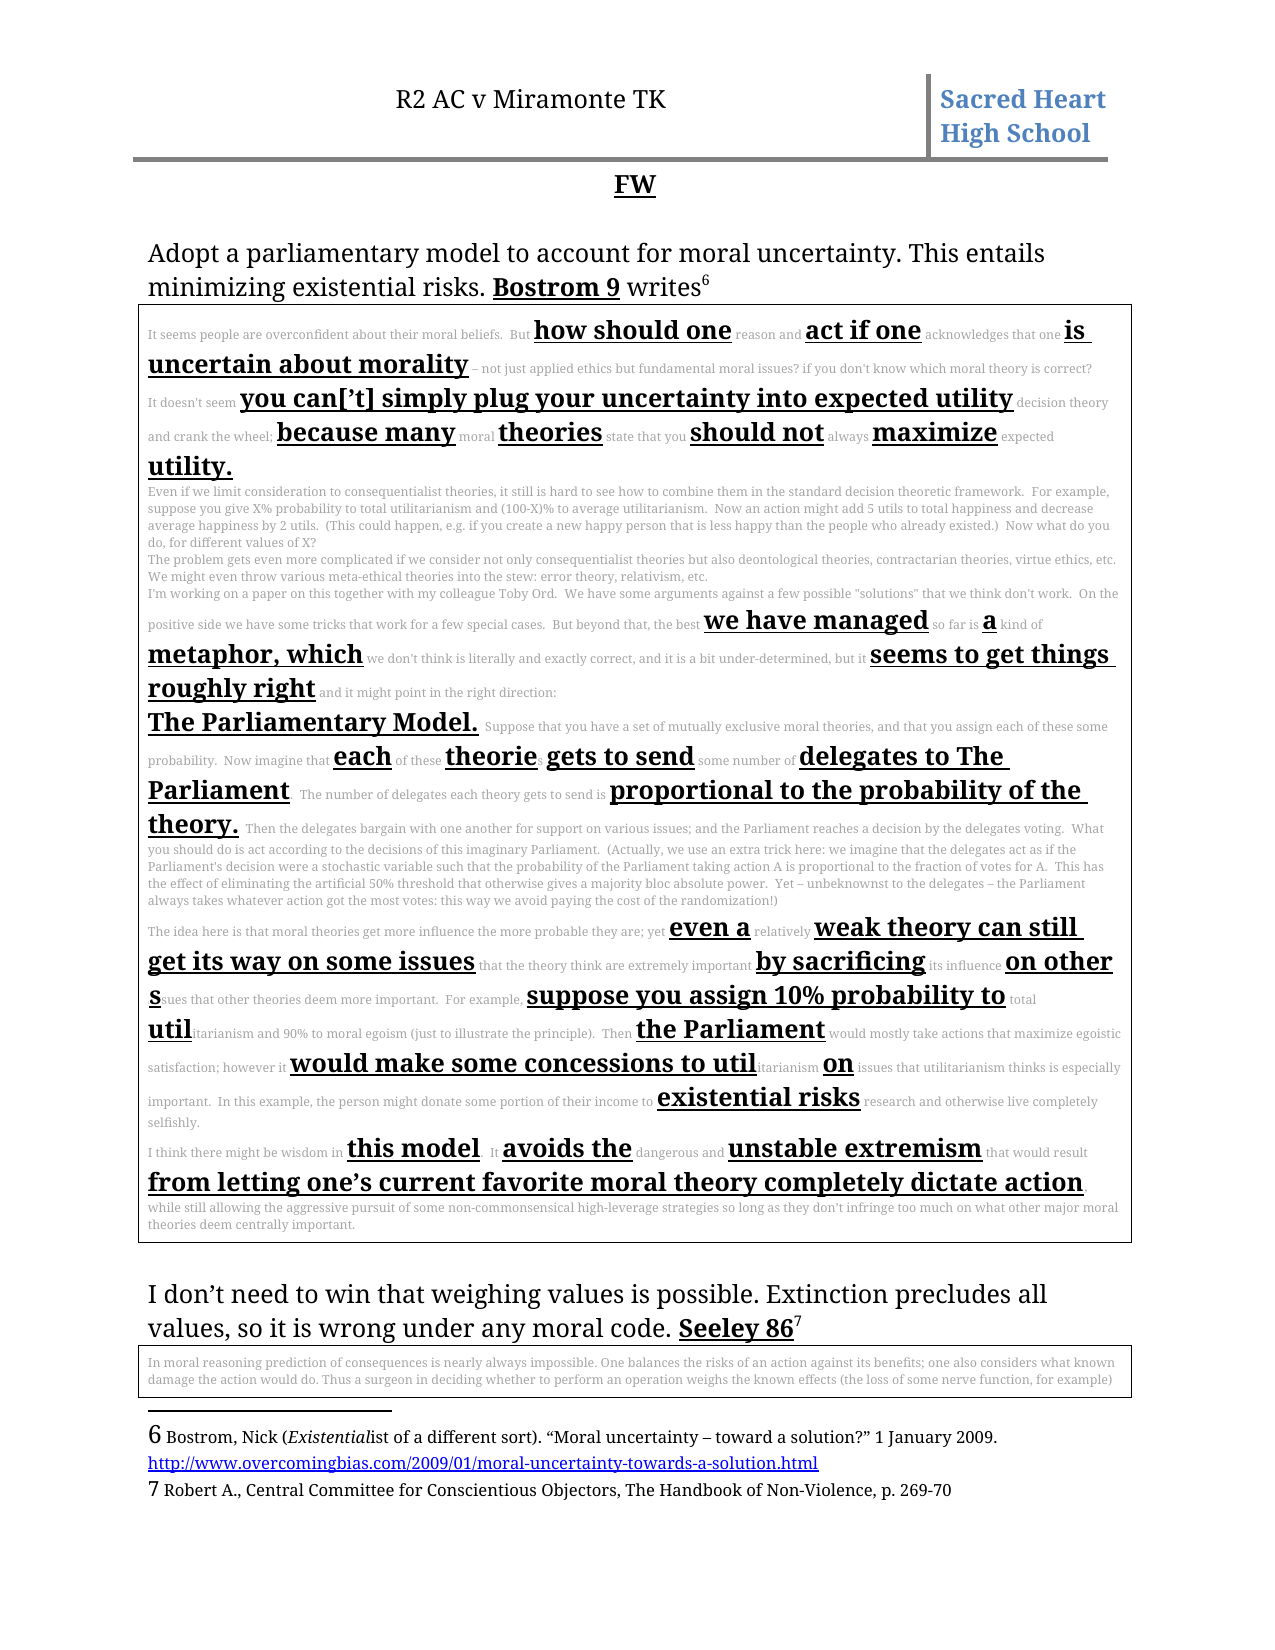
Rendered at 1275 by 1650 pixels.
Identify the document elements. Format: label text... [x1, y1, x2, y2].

text Even if we limit consideration to consequentialist theories, it still is hard to see how to combine them in the standard decision theoretic framework. For example, suppose you give X% probability to total utilitarianism and (100-X)% to average utilitarianism. Now an action might add 5 utils to total happiness and decrease average happiness by 2 utils. (This could happen, e.g. if you create a new happy person that is less happy than the people who already existed.) Now what do you do, for different values of X? [148, 483, 1122, 551]
text It seems people are overconfident about their moral beliefs. But how should one reason and act if one acknowledges that one is uncertain about morality – not just applied ethics but fundamental moral issues? if you don't know which moral theory is correct? [139, 305, 1131, 381]
text I don’t need to win that weighing values is possible. Extinction precludes all values, so it is wrong under any moral code. Seeley 86 [148, 1277, 1122, 1345]
text Adopt a parliamentary model to account for moral uncertainty. This entails minimizing existential risks. Bostrom 9 writes [148, 235, 1122, 303]
text I think there might be wisdom in this model. It avoids the dangerous and unstable extremism that would result from letting one’s current favorite moral theory completely dictate action, while still allowing the aggressive pursuit of some non-commonsensical high-leverage strategies so long as they don’t infringe too much on what other major moral theories deem centrally important. [139, 1122, 1131, 1242]
text The Parliamentary Model. Suppose that you have a set of mutually exclusive moral theories, and that you assign each of these some probability. Now imagine that each of these theories gets to send some number of delegates to The Parliament. The number of delegates each theory gets to send is proportional to the probability of the theory. Then the delegates bargain with one another for support on various issues; and the Parliament reaches a decision by the delegates voting. What you should do is act according to the decisions of this imaginary Parliament. (Actually, we use an extra trick here: we imagine that the delegates act as if the Parliament's decision were a stochastic variable such that the probability of the Parliament taking action A is proportional to the fraction of votes for A. This has the effect of eliminating the artificial 50% threshold that otherwise gives a majority bloc absolute power. Yet – unbeknownst to the delegates – the Parliament always takes whatever action got the most votes: this way we avoid paying the cost of the randomization!) [148, 705, 1122, 909]
text I'm working on a paper on this together with my colleague Toby Ord. We have some arguments against a few possible "solutions" that we think don't work. On the positive side we have some tricks that work for a few special cases. But beyond that, the best we have managed so far is a kind of metaphor, which we don't think is literally and exactly correct, and it is a bit under-determined, but it seems to get things roughly right and it might point in the right direction: [148, 586, 1122, 705]
text It doesn't seem you can[’t] simply plug your uncertainty into expected utility decision theory and crank the wheel; because many moral theories state that you should not always maximize expected utility. [148, 381, 1122, 483]
text The problem gets even more complicated if we consider not only consequentialist theories but also deontological theories, contractarian theories, virtue ethics, etc. We might even throw various meta-ethical theories into the stew: error theory, relativism, etc. [148, 551, 1122, 586]
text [139, 1346, 1131, 1397]
subtitle FW [148, 167, 1122, 201]
text The idea here is that moral theories get more influence the more probable they are; yet even a relatively weak theory can still get its way on some issues that the theory think are extremely important by sacrificing its influence on other issues that other theories deem more important. For example, suppose you assign 10% probability to total utilitarianism and 90% to moral egoism (just to illustrate the principle). Then the Parliament would mostly take actions that maximize egoistic satisfaction; however it would make some concessions to utilitarianism on issues that utilitarianism thinks is especially important. In this example, the person might donate some portion of their income to existential risks research and otherwise live completely selfishly. [148, 909, 1122, 1122]
